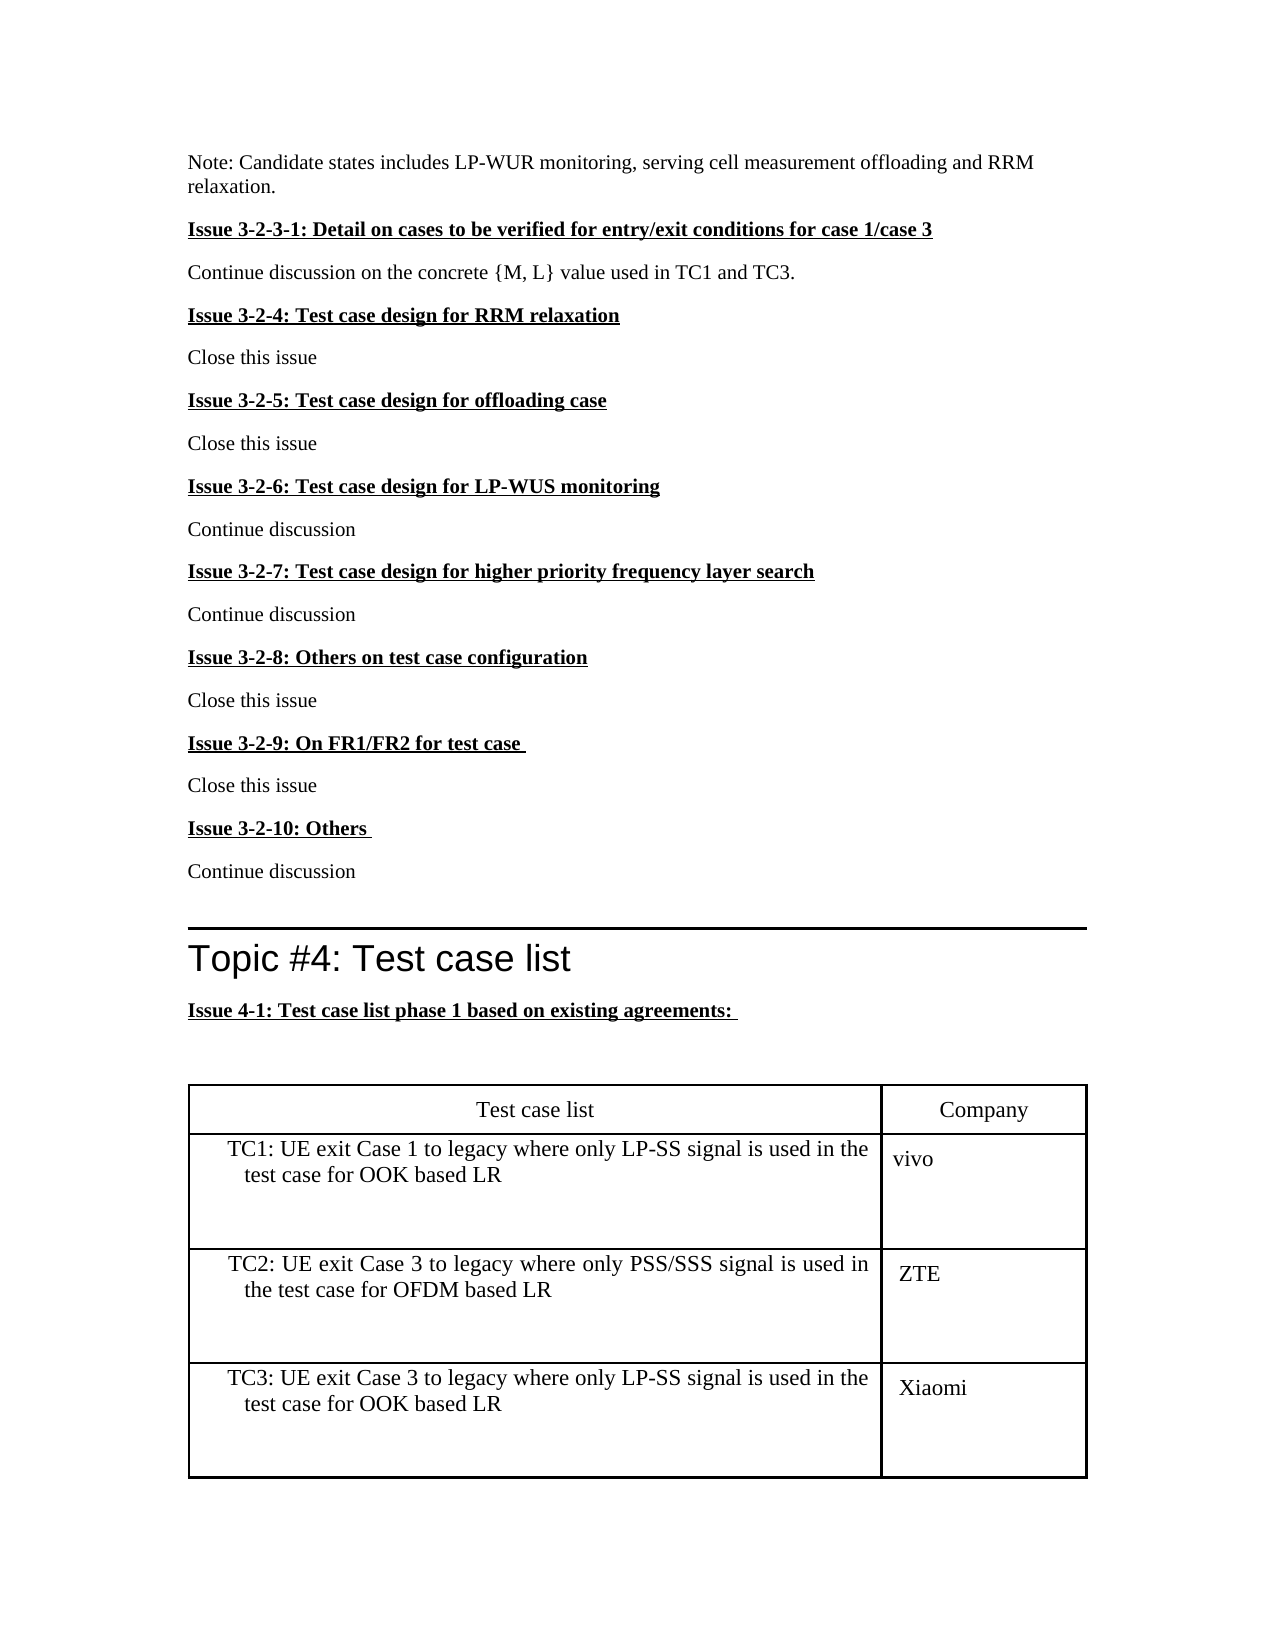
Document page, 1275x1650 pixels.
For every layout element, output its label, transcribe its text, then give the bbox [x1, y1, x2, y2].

text Close this issue [187, 431, 1087, 455]
text Continue discussion on the concrete {M, L} value used in TC1 and TC3. [187, 260, 1087, 284]
table_cell  TC2: UE exit Case 3 to legacy where only PSS/SSS signal is used in the test case for OFDM based LR [190, 1250, 880, 1362]
subtitle Topic #4: Test case list [187, 928, 1087, 979]
text Issue 3-2-7: Test case design for higher priority frequency layer search [187, 559, 1087, 583]
text Continue discussion [187, 517, 1087, 541]
text Issue 4-1: Test case list phase 1 based on existing agreements: [187, 998, 1087, 1022]
table_header Test case list [190, 1086, 880, 1133]
text Close this issue [187, 773, 1087, 797]
text Close this issue [187, 345, 1087, 369]
table_cell  TC3: UE exit Case 3 to legacy where only LP-SS signal is used in the test case for OOK based LR [190, 1364, 880, 1476]
text Issue 3-2-4: Test case design for RRM relaxation [187, 302, 1087, 327]
text Issue 3-2-9: On FR1/FR2 for test case [187, 731, 1087, 755]
text Issue 3-2-3-1: Detail on cases to be verified for entry/exit conditions for case 1/case 3 [187, 217, 1087, 241]
table_cell vivo [883, 1135, 1085, 1247]
table_cell ZTE [883, 1250, 1085, 1362]
text Issue 3-2-8: Others on test case configuration [187, 645, 1087, 669]
text Issue 3-2-6: Test case design for LP-WUS monitoring [187, 474, 1087, 498]
table_cell  TC1: UE exit Case 1 to legacy where only LP-SS signal is used in the test case for OOK based LR [190, 1135, 880, 1247]
text Continue discussion [187, 602, 1087, 626]
text Continue discussion [187, 859, 1087, 883]
text Close this issue [187, 688, 1087, 712]
text Issue 3-2-10: Others [187, 816, 1087, 840]
text Note: Candidate states includes LP-WUR monitoring, serving cell measurement offloading and RRM relaxation. [187, 150, 1087, 198]
table_cell Xiaomi [883, 1364, 1085, 1476]
text Issue 3-2-5: Test case design for offloading case [187, 388, 1087, 412]
table_header Company [883, 1086, 1085, 1133]
